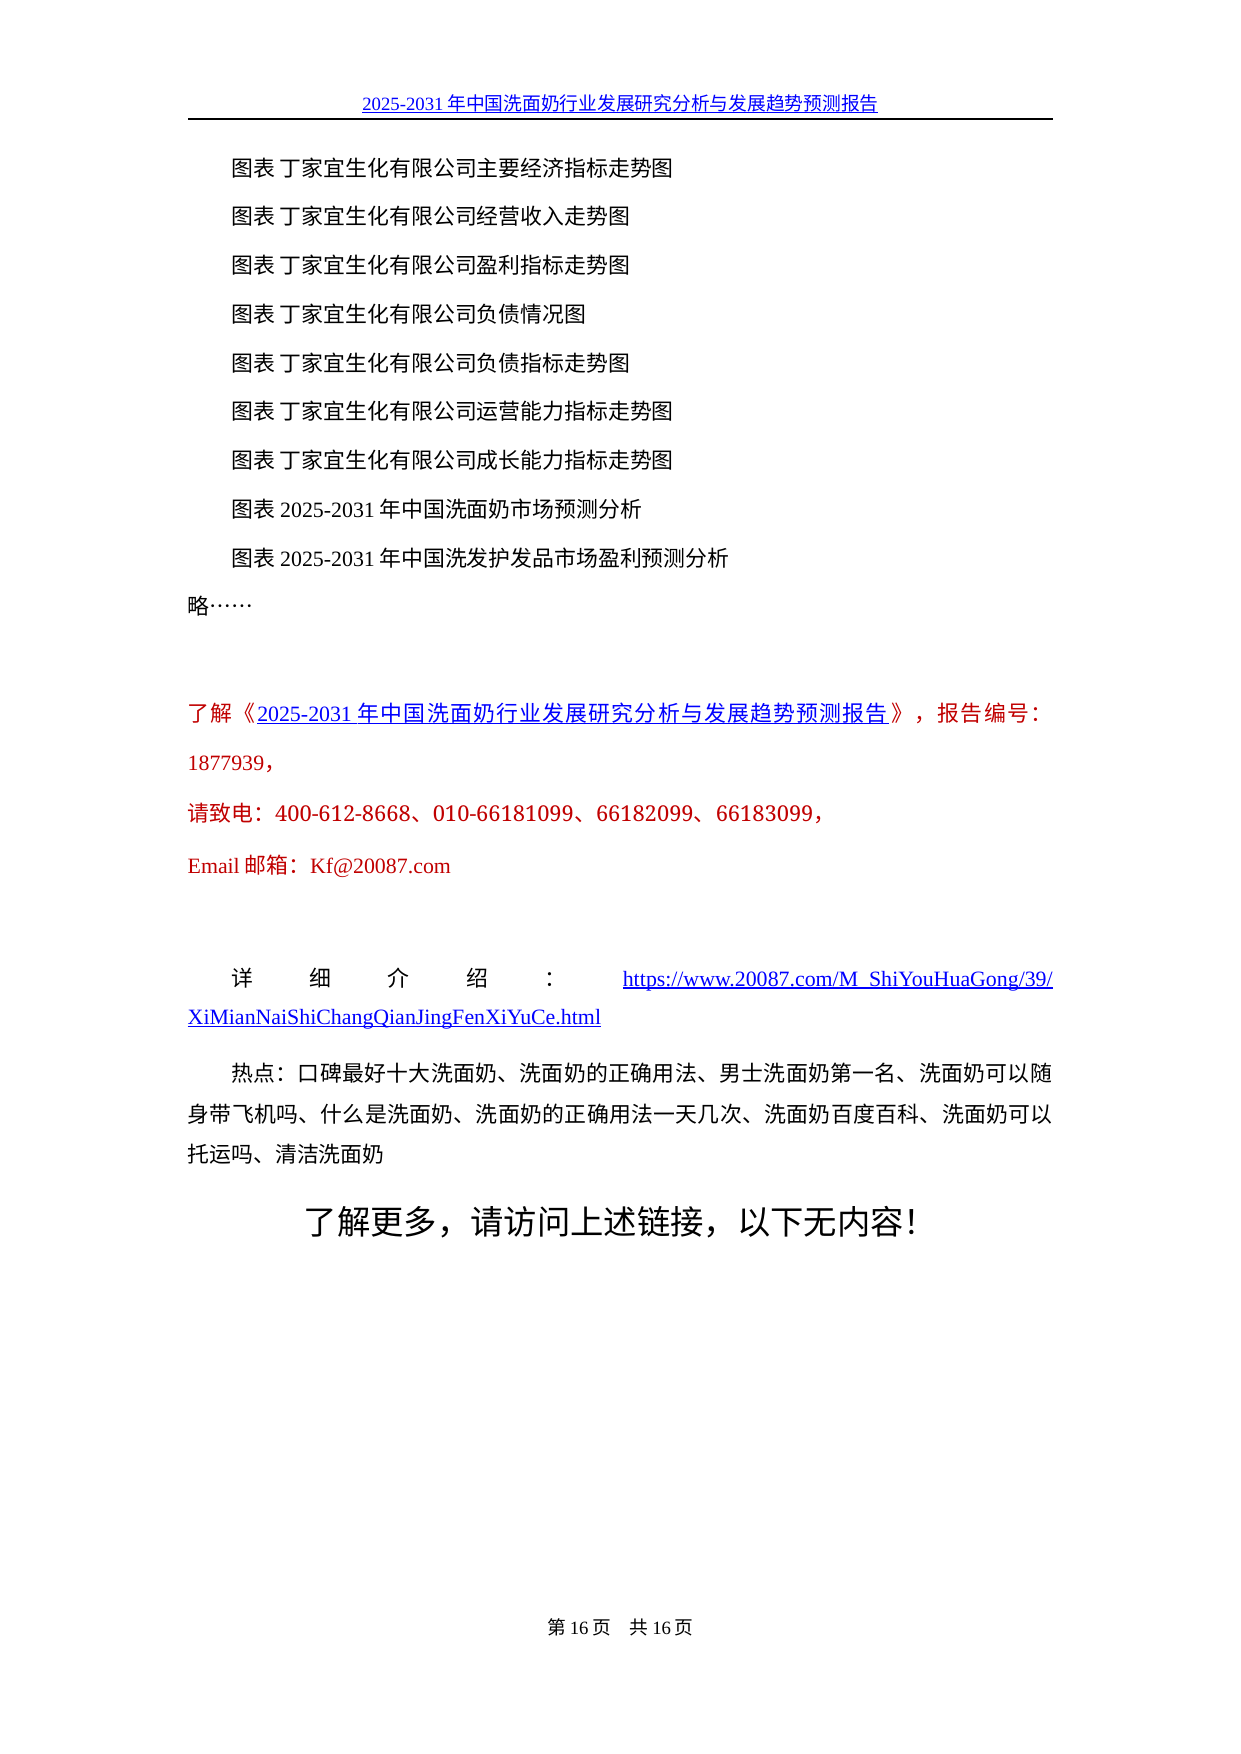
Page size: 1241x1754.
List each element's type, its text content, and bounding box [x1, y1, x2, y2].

text 详细介绍：https://www.20087.com/M_ShiYouHuaGong/39/XiMianNaiShiChangQianJingFenXiYuCe.html [187, 960, 1053, 1033]
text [187, 150, 1053, 621]
title 了解更多，请访问上述链接，以下无内容！ [187, 1187, 1053, 1252]
text 热点：口碑最好十大洗面奶、洗面奶的正确用法、男士洗面奶第一名、洗面奶可以随身带飞机吗、什么是洗面奶、洗面奶的正确用法一天几次、洗面奶百度百科、洗面奶可以托运吗、清洁洗面奶 [187, 1056, 1053, 1169]
text 了解《2025-2031年中国洗面奶行业发展研究分析与发展趋势预测报告》，报告编号：1877939， [187, 695, 1053, 777]
text 请致电：400-612-8668、010-66181099、66182099、66183099， [187, 796, 1053, 828]
text Email邮箱：Kf@20087.com [187, 847, 1053, 880]
